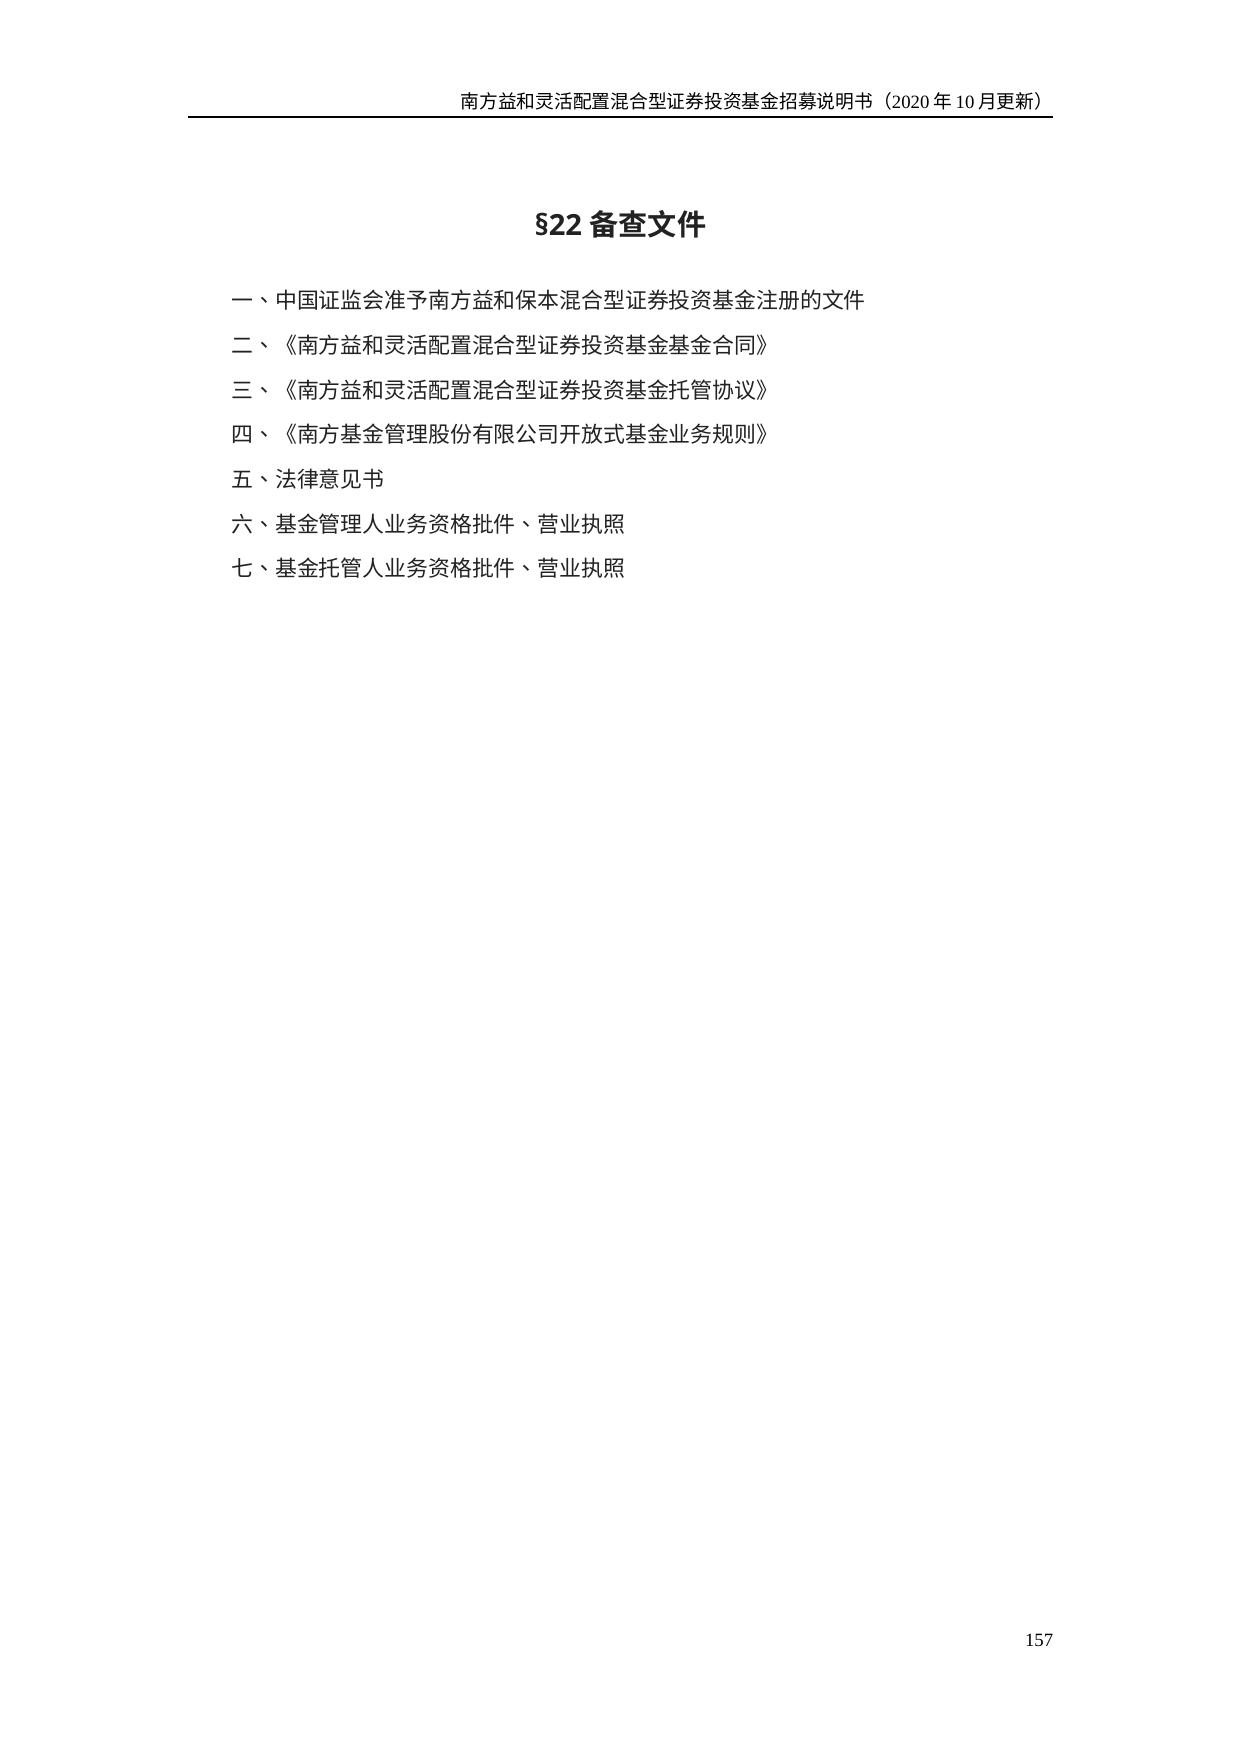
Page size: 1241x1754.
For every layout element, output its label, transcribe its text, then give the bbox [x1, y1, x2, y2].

text 五、法律意见书 [187, 464, 1053, 494]
text 七、基金托管人业务资格批件、营业执照 [187, 553, 1053, 583]
text §22 备查文件 [187, 191, 1053, 256]
text 四、《南方基金管理股份有限公司开放式基金业务规则》 [187, 419, 1053, 449]
text 一、中国证监会准予南方益和保本混合型证券投资基金注册的文件 [187, 285, 1053, 315]
text 六、基金管理人业务资格批件、营业执照 [187, 509, 1053, 538]
text 三、《南方益和灵活配置混合型证券投资基金托管协议》 [187, 375, 1053, 404]
text 二、《南方益和灵活配置混合型证券投资基金基金合同》 [187, 330, 1053, 360]
